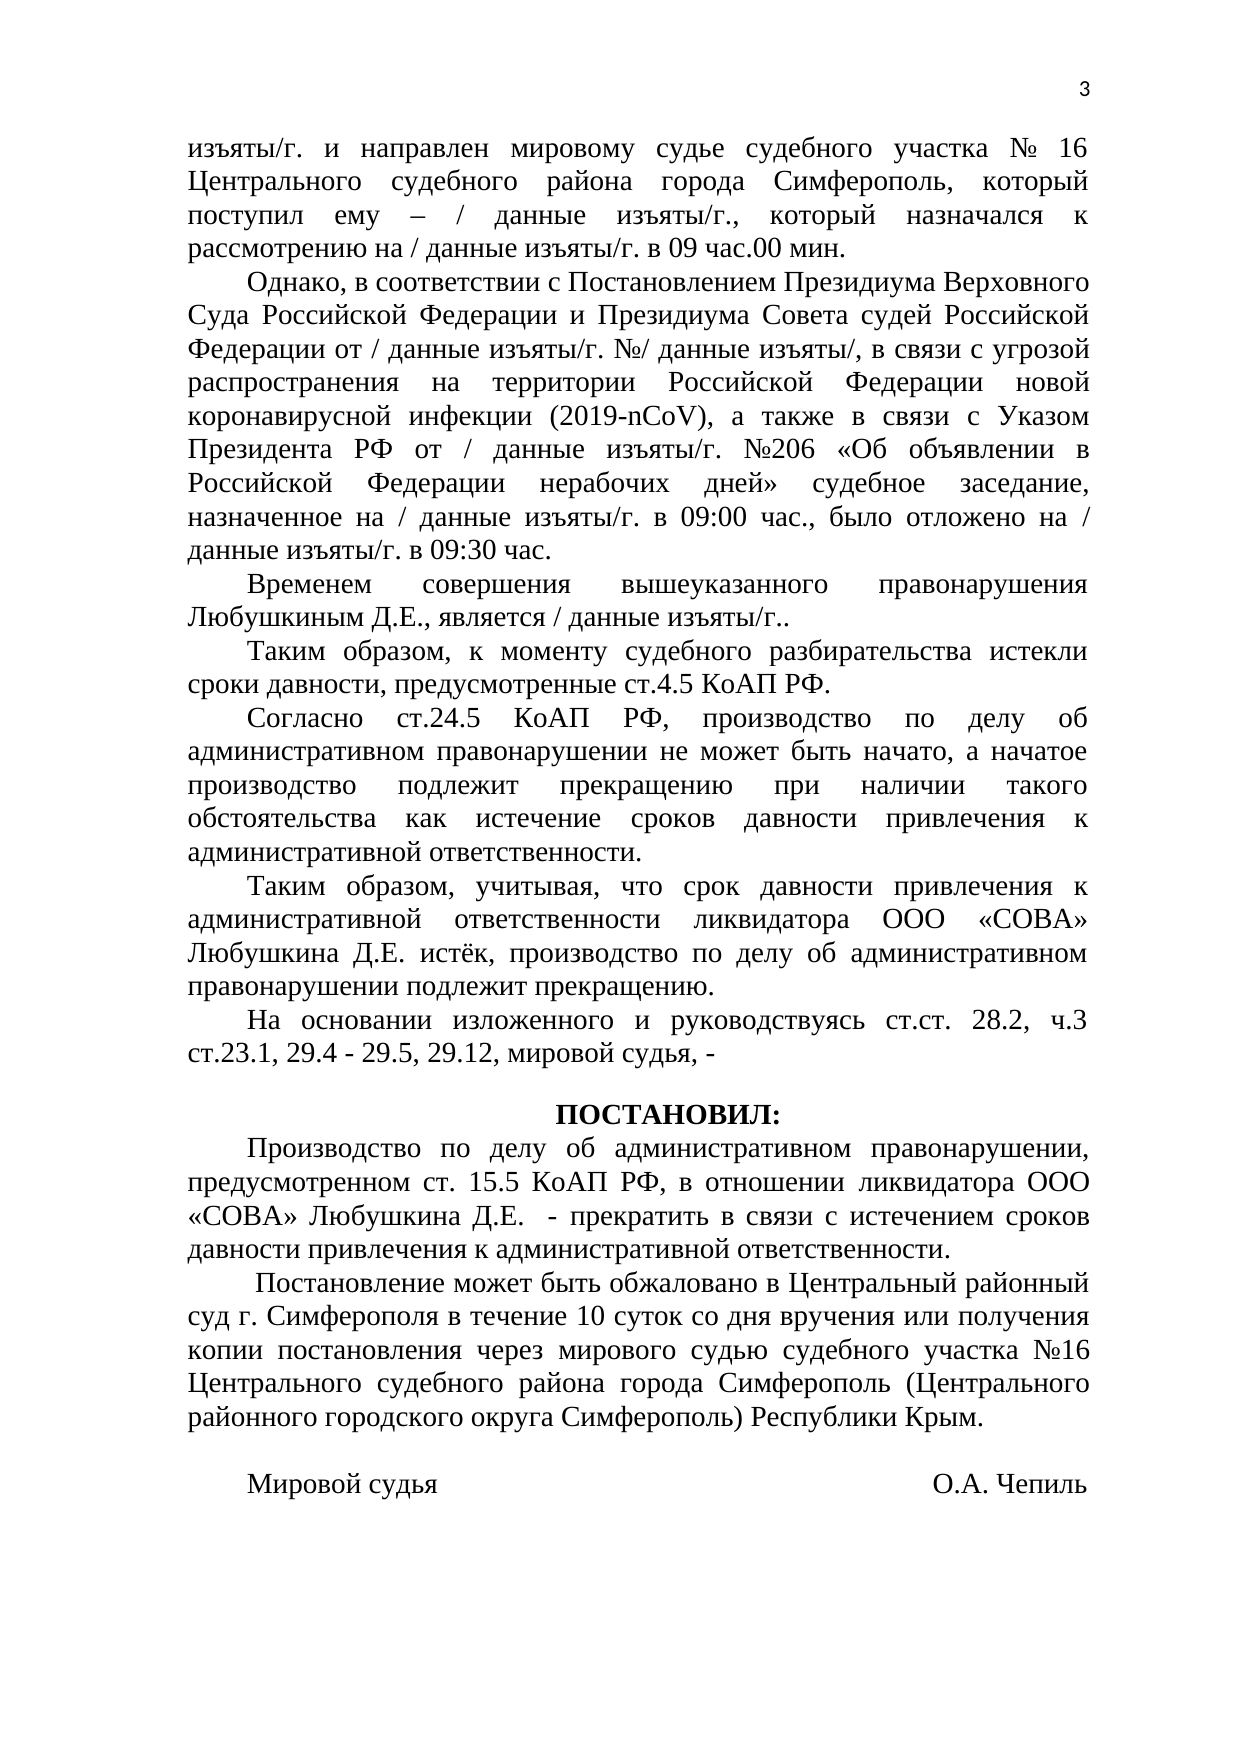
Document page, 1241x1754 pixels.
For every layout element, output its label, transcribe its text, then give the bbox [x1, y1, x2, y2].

text Постановление может быть обжаловано в Центральный районный суд г. Симферополя в течение 10 суток со дня вручения или получения копии постановления через мирового судью судебного участка №16 Центрального судебного района города Симферополь (Центрального районного городского округа Симферополь) Республики Крым. [187, 1265, 1090, 1432]
text На основании изложенного и руководствуясь ст.ст. 28.2, ч.3 ст.23.1, 29.4 - 29.5, 29.12, мировой судья, - [187, 1002, 1088, 1069]
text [187, 130, 1088, 264]
text Таким образом, учитывая, что срок давности привлечения к административной ответственности ликвидатора ООО «СОВА» Любушкина Д.Е. истёк, производство по делу об административном правонарушении подлежит прекращению. [187, 868, 1088, 1002]
text Производство по делу об административном правонарушении, предусмотренном ст. 15.5 КоАП РФ, в отношении ликвидатора ООО «СОВА» Любушкина Д.Е. - прекратить в связи с истечением сроков давности привлечения к административной ответственности. [187, 1131, 1090, 1265]
text Таким образом, к моменту судебного разбирательства истекли сроки давности, предусмотренные ст.4.5 КоАП РФ. [187, 633, 1088, 700]
text ПОСТАНОВИЛ: [187, 1097, 1090, 1131]
text Согласно ст.24.5 КоАП РФ, производство по делу об административном правонарушении не может быть начато, а начатое производство подлежит прекращению при наличии такого обстоятельства как истечение сроков давности привлечения к административной ответственности. [187, 700, 1088, 868]
text Однако, в соответствии с Постановлением Президиума Верховного Суда Российской Федерации и Президиума Совета судей Российской Федерации от / данные изъяты/г. №/ данные изъяты/, в связи с угрозой распространения на территории Российской Федерации новой коронавирусной инфекции (2019-nCoV), а также в связи с Указом Президента РФ от / данные изъяты/г. №206 «Об объявлении в Российской Федерации нерабочих дней» судебное заседание, назначенное на / данные изъяты/г. в 09:00 час., было отложено на / данные изъяты/г. в 09:30 час. [187, 264, 1090, 566]
text Мировой судья О.А. Чепиль [187, 1466, 1088, 1499]
text Временем совершения вышеуказанного правонарушения Любушкиным Д.Е., является / данные изъяты/г.. [187, 566, 1088, 633]
